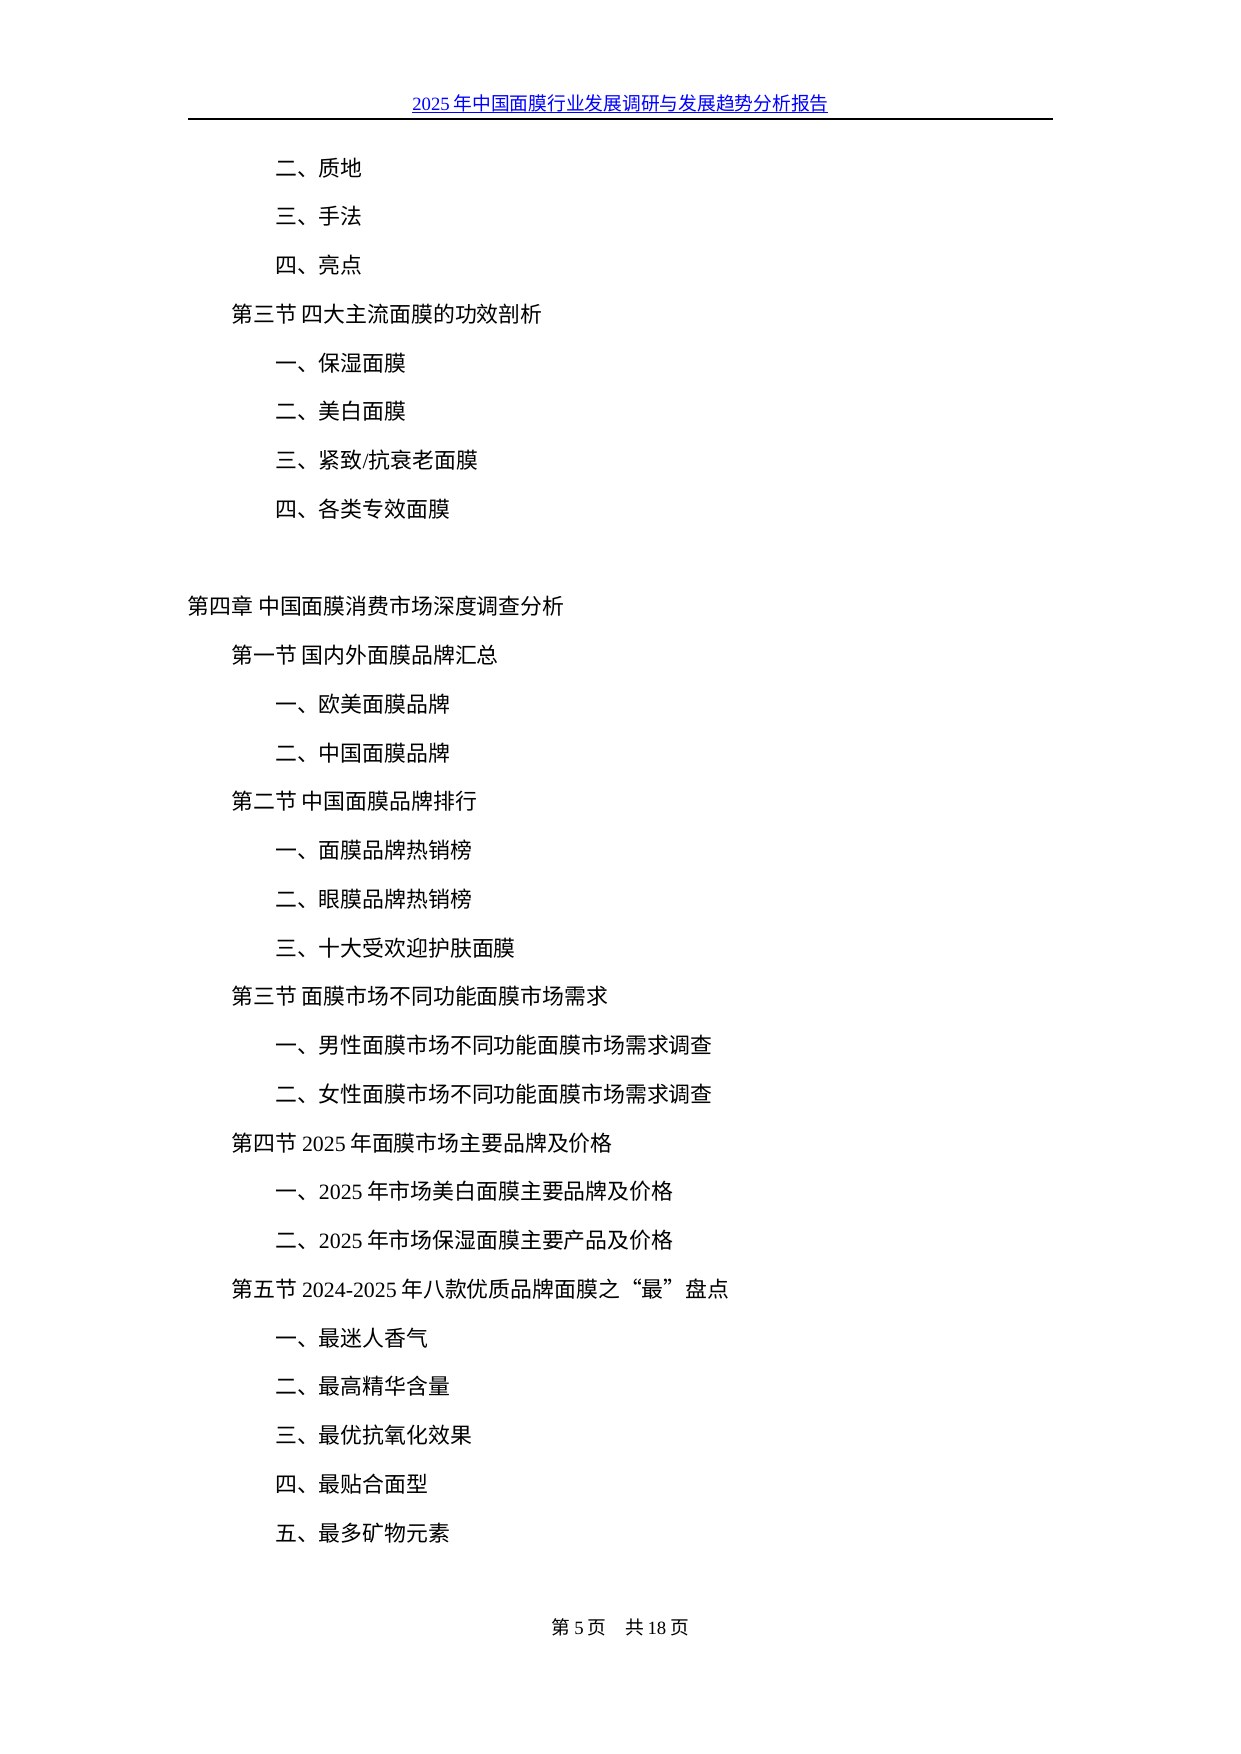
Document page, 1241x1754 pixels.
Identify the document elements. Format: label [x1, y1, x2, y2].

text [187, 150, 1053, 1548]
